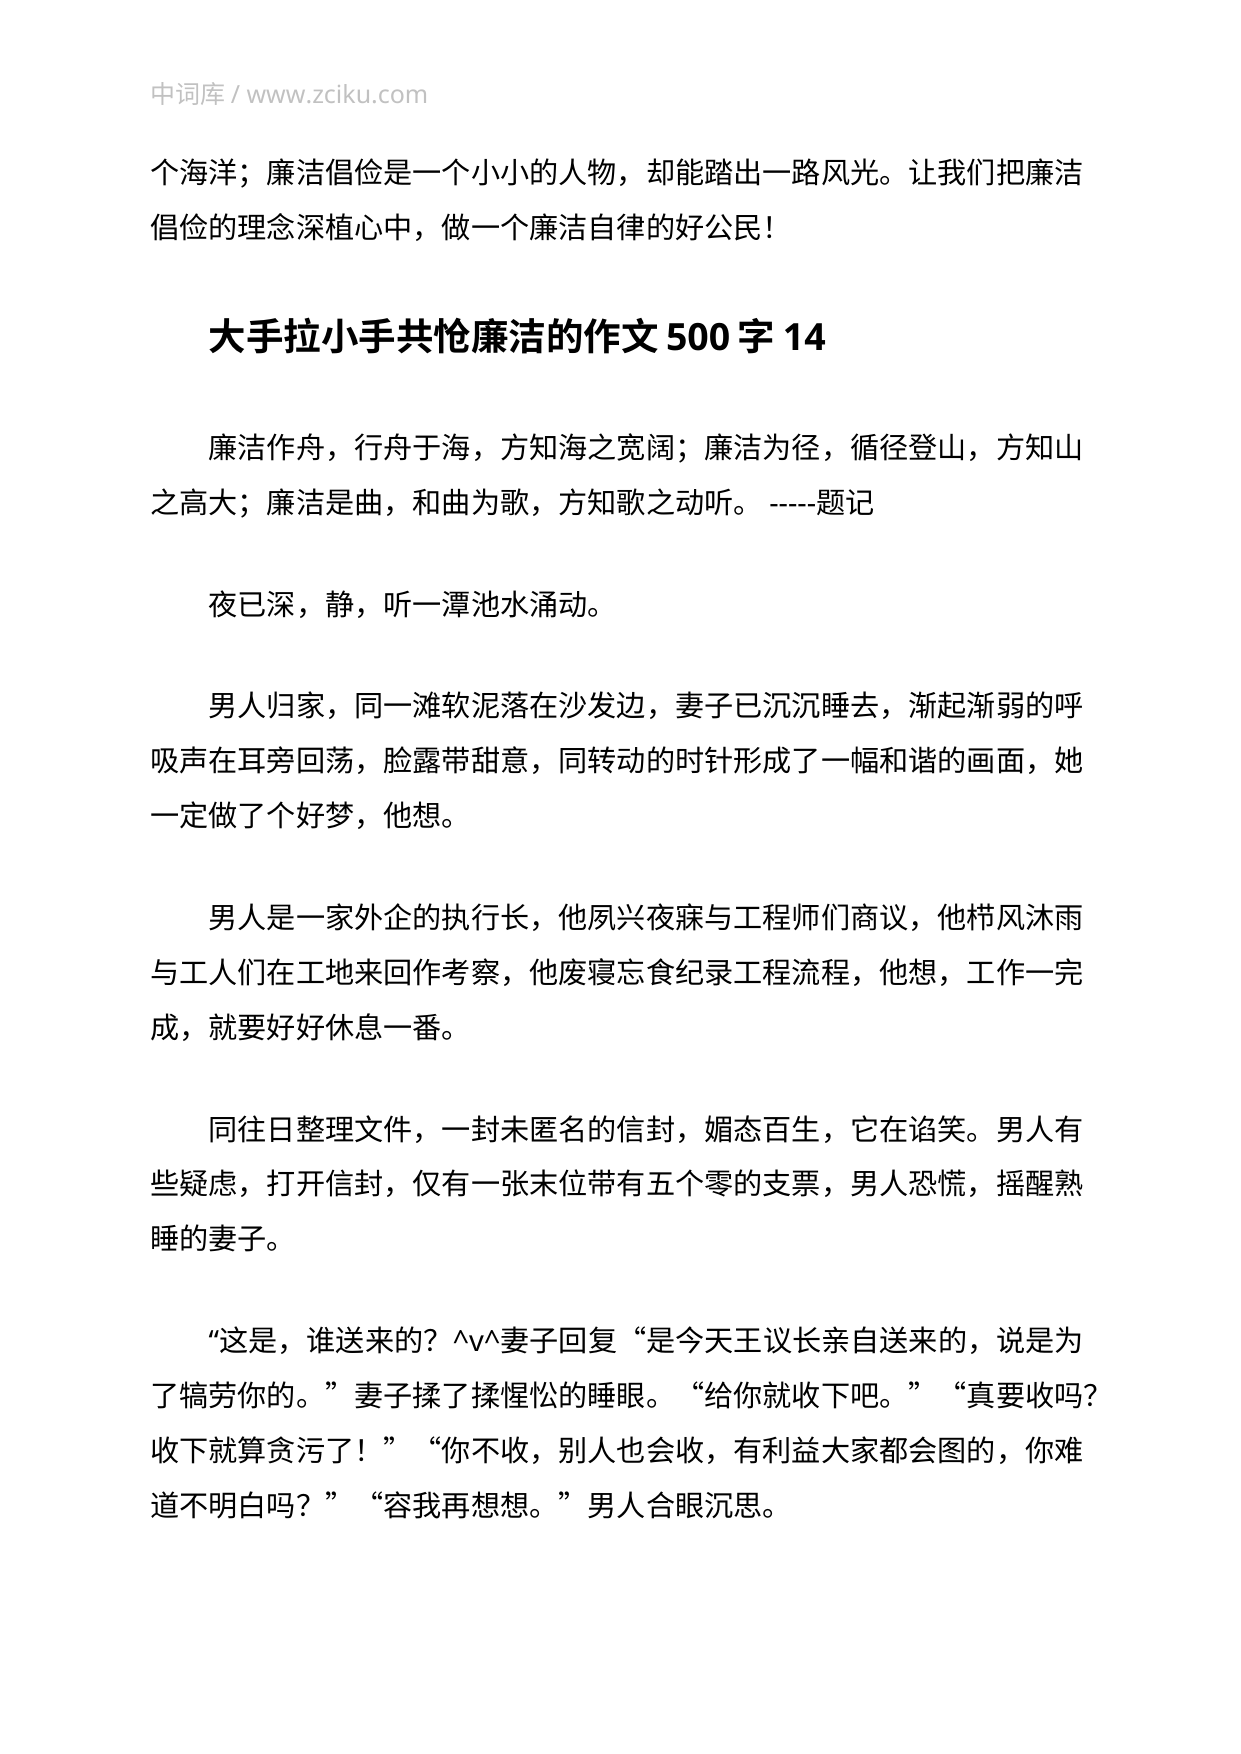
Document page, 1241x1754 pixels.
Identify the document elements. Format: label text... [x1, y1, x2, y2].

text 大手拉小手共怆廉洁的作文500字14 [150, 307, 1090, 361]
text 夜已深，静，听一潭池水涌动。 [150, 581, 1090, 623]
text 男人归家，同一滩软泥落在沙发边，妻子已沉沉睡去，渐起渐弱的呼吸声在耳旁回荡，脸露带甜意，同转动的时针形成了一幅和谐的画面，她一定做了个好梦，他想。 [150, 683, 1090, 835]
text 男人是一家外企的执行长，他夙兴夜寐与工程师们商议，他栉风沐雨与工人们在工地来回作考察，他废寝忘食纪录工程流程，他想，工作一完成，就要好好休息一番。 [150, 894, 1090, 1047]
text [150, 150, 1090, 247]
text 同往日整理文件，一封未匿名的信封，媚态百生，它在谄笑。男人有些疑虑，打开信封，仅有一张末位带有五个零的支票，男人恐慌，摇醒熟睡的妻子。 [150, 1106, 1090, 1258]
text 廉洁作舟，行舟于海，方知海之宽阔；廉洁为径，循径登山，方知山之高大；廉洁是曲，和曲为歌，方知歌之动听。 -----题记 [150, 424, 1090, 522]
text “这是，谁送来的？^v^妻子回复“是今天王议长亲自送来的，说是为了犒劳你的。”妻子揉了揉惺忪的睡眼。“给你就收下吧。”“真要收吗？收下就算贪污了！”“你不收，别人也会收，有利益大家都会图的，你难道不明白吗？”“容我再想想。”男人合眼沉思。 [150, 1318, 1090, 1525]
